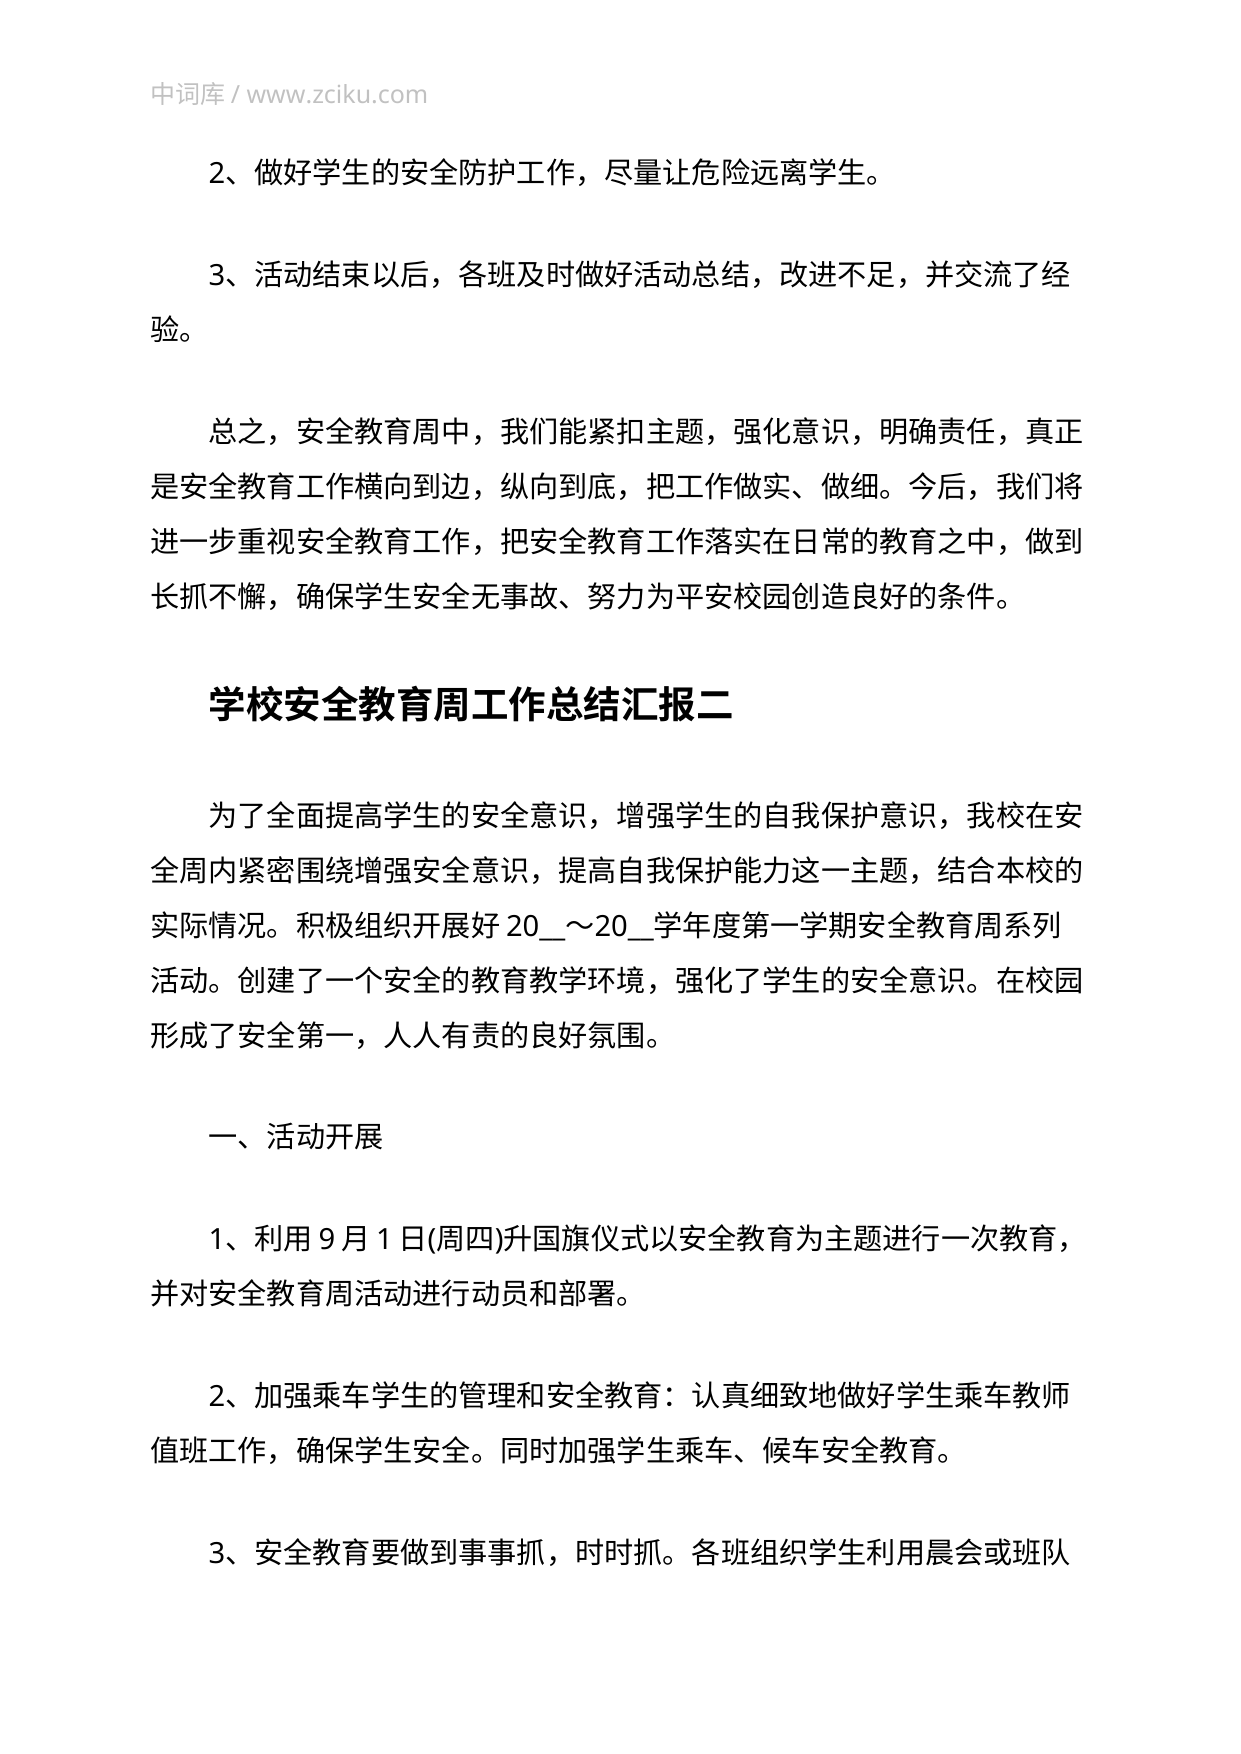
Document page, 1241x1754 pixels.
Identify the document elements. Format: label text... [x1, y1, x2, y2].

text 2、加强乘车学生的管理和安全教育：认真细致地做好学生乘车教师值班工作，确保学生安全。同时加强学生乘车、候车安全教育。 [150, 1373, 1090, 1470]
text 1、利用9月1日(周四)升国旗仪式以安全教育为主题进行一次教育，并对安全教育周活动进行动员和部署。 [150, 1216, 1090, 1313]
text 2、做好学生的安全防护工作，尽量让危险远离学生。 [150, 150, 1090, 192]
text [150, 1529, 1090, 1572]
text 为了全面提高学生的安全意识，增强学生的自我保护意识，我校在安全周内紧密围绕增强安全意识，提高自我保护能力这一主题，结合本校的实际情况。积极组织开展好20__～20__学年度第一学期安全教育周系列活动。创建了一个安全的教育教学环境，强化了学生的安全意识。在校园形成了安全第一，人人有责的良好氛围。 [150, 793, 1090, 1054]
text 一、活动开展 [150, 1114, 1090, 1156]
text 3、活动结束以后，各班及时做好活动总结，改进不足，并交流了经验。 [150, 252, 1090, 349]
text 总之，安全教育周中，我们能紧扣主题，强化意识，明确责任，真正是安全教育工作横向到边，纵向到底，把工作做实、做细。今后，我们将进一步重视安全教育工作，把安全教育工作落实在日常的教育之中，做到长抓不懈，确保学生安全无事故、努力为平安校园创造良好的条件。 [150, 409, 1090, 616]
text 学校安全教育周工作总结汇报二 [150, 675, 1090, 729]
